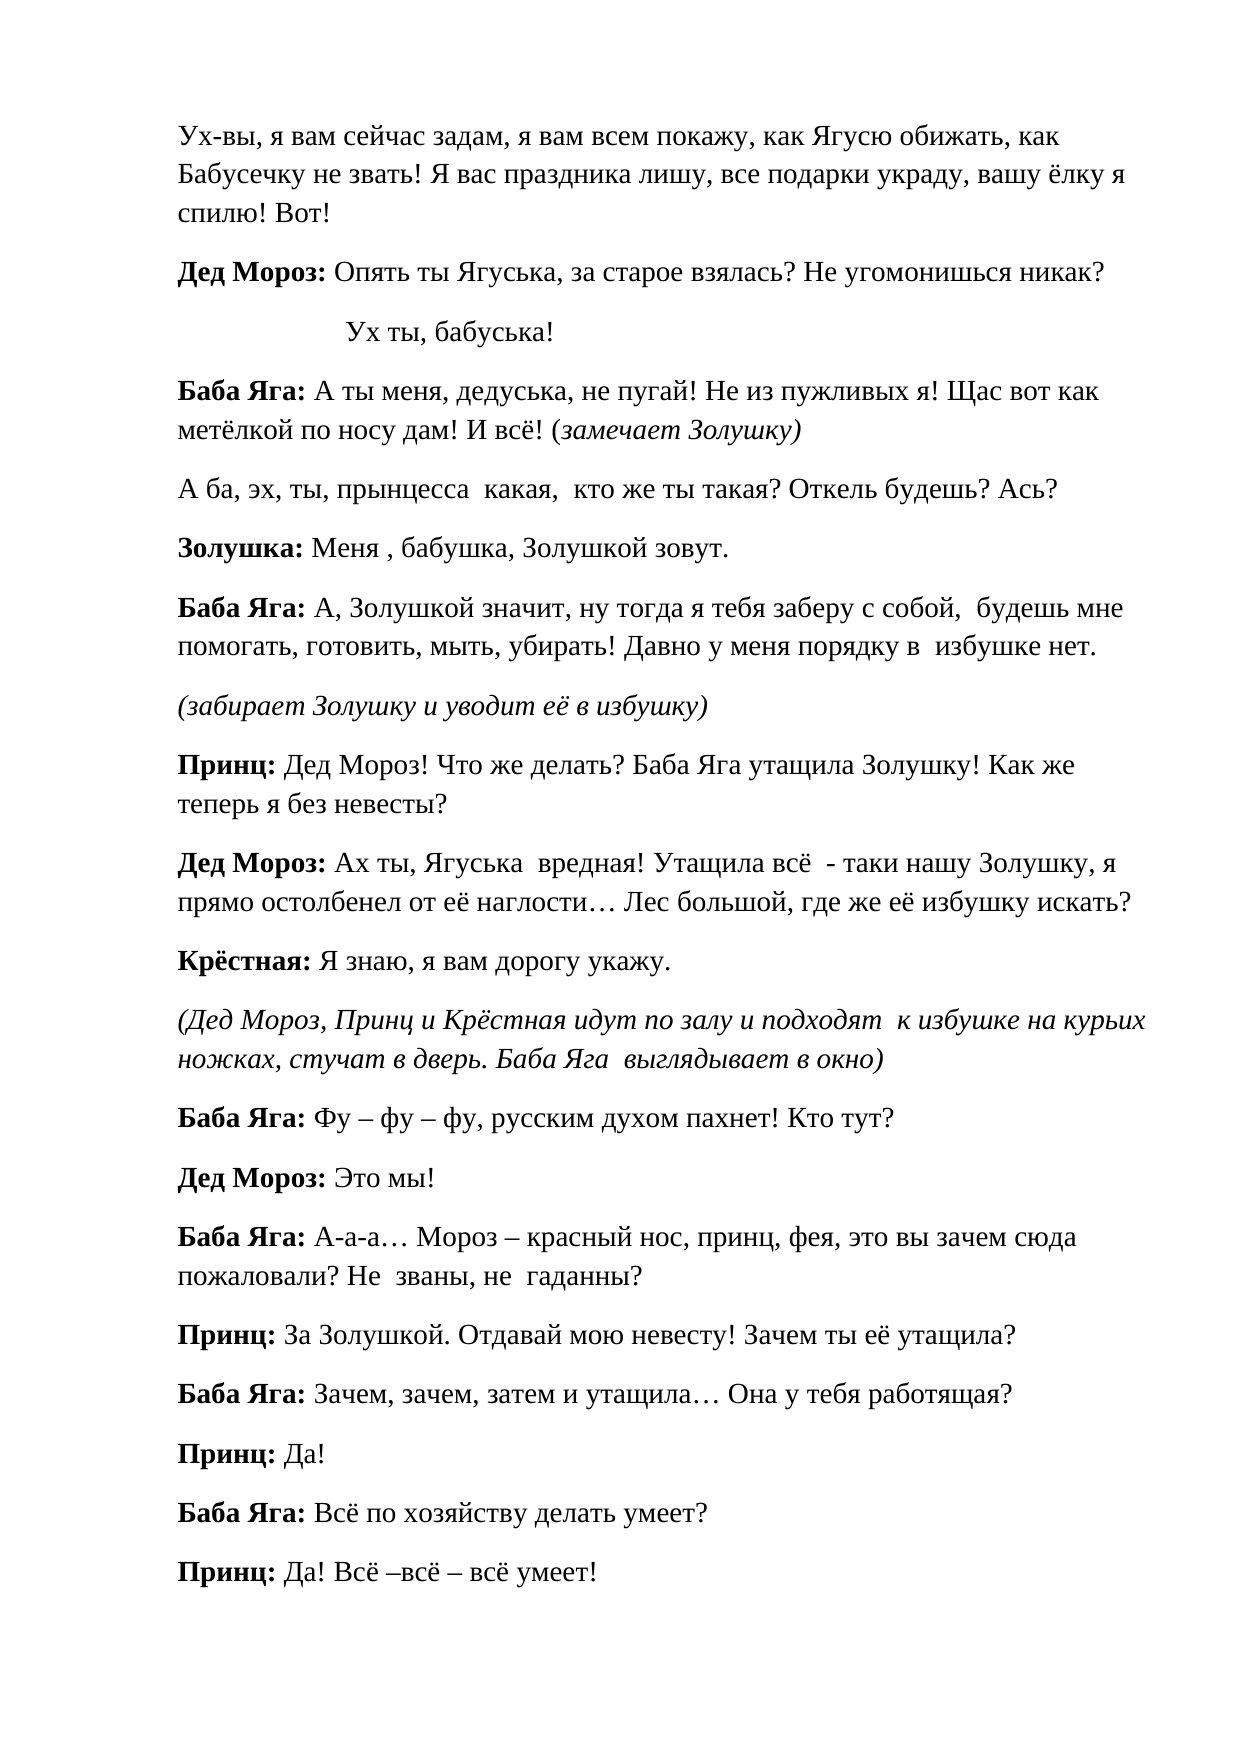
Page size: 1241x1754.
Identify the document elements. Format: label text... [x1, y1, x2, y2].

text Баба Яга: А, Золушкой значит, ну тогда я тебя заберу с собой, будешь мне помогать, готовить, мыть, убирать! Давно у меня порядку в избушке нет. [177, 590, 1152, 662]
text Дед Мороз: Ах ты, Ягуська вредная! Утащила всё - таки нашу Золушку, я прямо остолбенел от её наглости… Лес большой, где же её избушку искать? [177, 845, 1152, 917]
text Принц: За Золушкой. Отдавай мою невесту! Зачем ты её утащила? [177, 1317, 1152, 1351]
text Ух-вы, я вам сейчас задам, я вам всем покажу, как Ягусю обижать, как Бабусечку не звать! Я вас праздника лишу, все подарки украду, вашу ёлку я спилю! Вот! [177, 118, 1152, 229]
text Баба Яга: Зачем, зачем, затем и утащила… Она у тебя работящая? [177, 1376, 1152, 1410]
text Дед Мороз: Опять ты Ягуська, за старое взялась? Не угомонишься никак? [177, 254, 1152, 288]
text (Дед Мороз, Принц и Крёстная идут по залу и подходят к избушке на курьих ножках, стучат в дверь. Баба Яга выглядывает в окно) [177, 1002, 1152, 1074]
text Принц: Да! [177, 1436, 1152, 1469]
text (забирает Золушку и уводит её в избушку) [177, 688, 1152, 721]
text Баба Яга: А-а-а… Мороз – красный нос, принц, фея, это вы зачем сюда пожаловали? Не званы, не гаданны? [177, 1219, 1152, 1291]
text Баба Яга: А ты меня, дедуська, не пугай! Не из пужливых я! Щас вот как метёлкой по носу дам! И всё! (замечает Золушку) [177, 373, 1152, 445]
text А ба, эх, ты, прынцесса какая, кто же ты такая? Откель будешь? Ась? [177, 471, 1152, 505]
text Дед Мороз: Это мы! [177, 1160, 1152, 1193]
text Ух ты, бабуська! [177, 314, 1152, 347]
text Принц: Да! Всё –всё – всё умеет! [177, 1554, 1152, 1588]
text Баба Яга: Фу – фу – фу, русским духом пахнет! Кто тут? [177, 1100, 1152, 1134]
text Золушка: Меня , бабушка, Золушкой зовут. [177, 531, 1152, 564]
text Крёстная: Я знаю, я вам дорогу укажу. [177, 943, 1152, 977]
text Баба Яга: Всё по хозяйству делать умеет? [177, 1495, 1152, 1529]
text Принц: Дед Мороз! Что же делать? Баба Яга утащила Золушку! Как же теперь я без невесты? [177, 747, 1152, 819]
